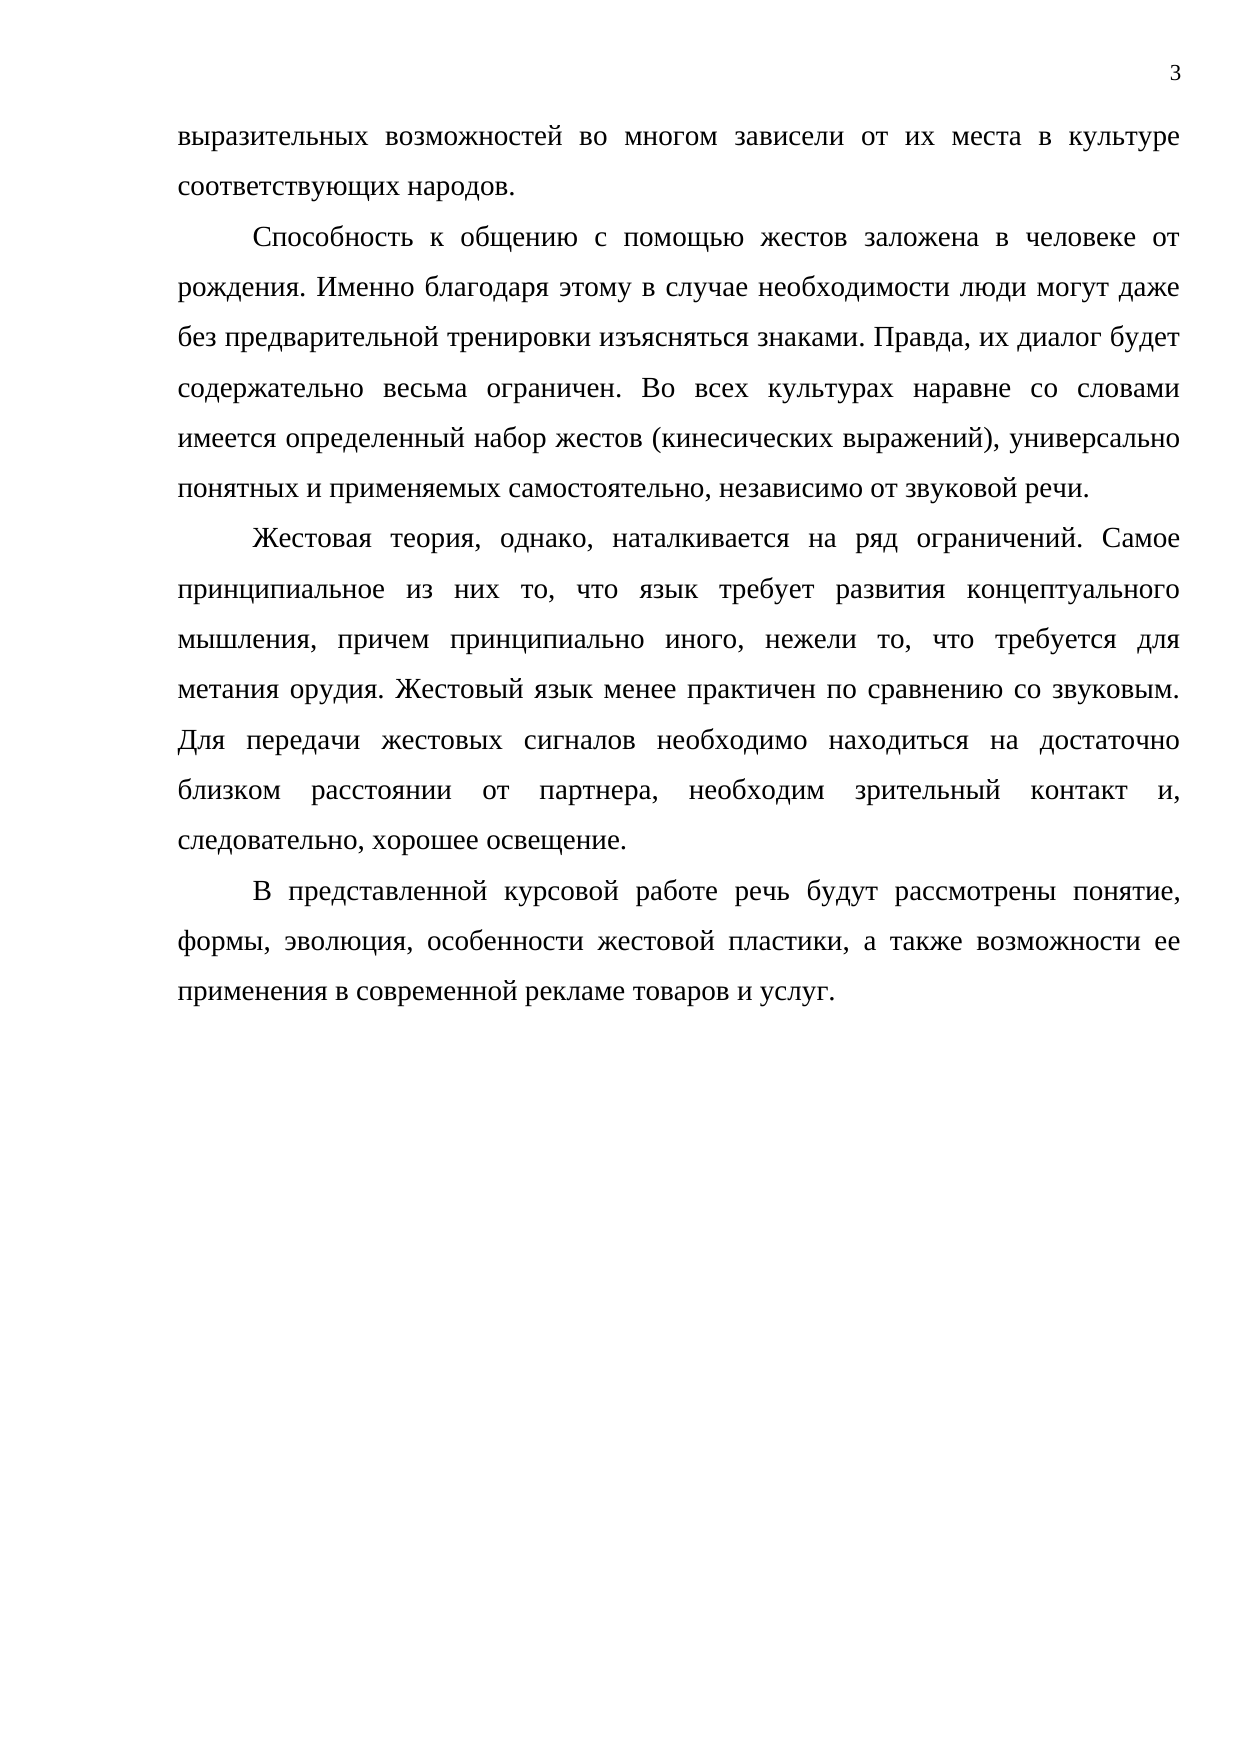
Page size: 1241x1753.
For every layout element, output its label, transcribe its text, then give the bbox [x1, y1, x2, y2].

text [177, 118, 1181, 202]
text В представленной курсовой работе речь будут рассмотрены понятие, формы, эволюция, особенности жестовой пластики, а также возможности ее применения в современной рекламе товаров и услуг. [177, 873, 1181, 1007]
text Жестовая теория, однако, наталкивается на ряд ограничений. Самое принципиальное из них то, что язык требует развития концептуального мышления, причем принципиально иного, нежели то, что требуется для метания орудия. Жестовый язык менее практичен по сравнению со звуковым. Для передачи жестовых сигналов необходимо находиться на достаточно близком расстоянии от партнера, необходим зрительный контакт и, следовательно, хорошее освещение. [177, 521, 1181, 856]
text Способность к общению с помощью жестов заложена в человеке от рождения. Именно благодаря этому в случае необходимости люди могут даже без предварительной тренировки изъясняться знаками. Правда, их диалог будет содержательно весьма ограничен. Во всех культурах наравне со словами имеется определенный набор жестов (кинесических выражений), универсально понятных и применяемых самостоятельно, независимо от звуковой речи. [177, 219, 1181, 504]
